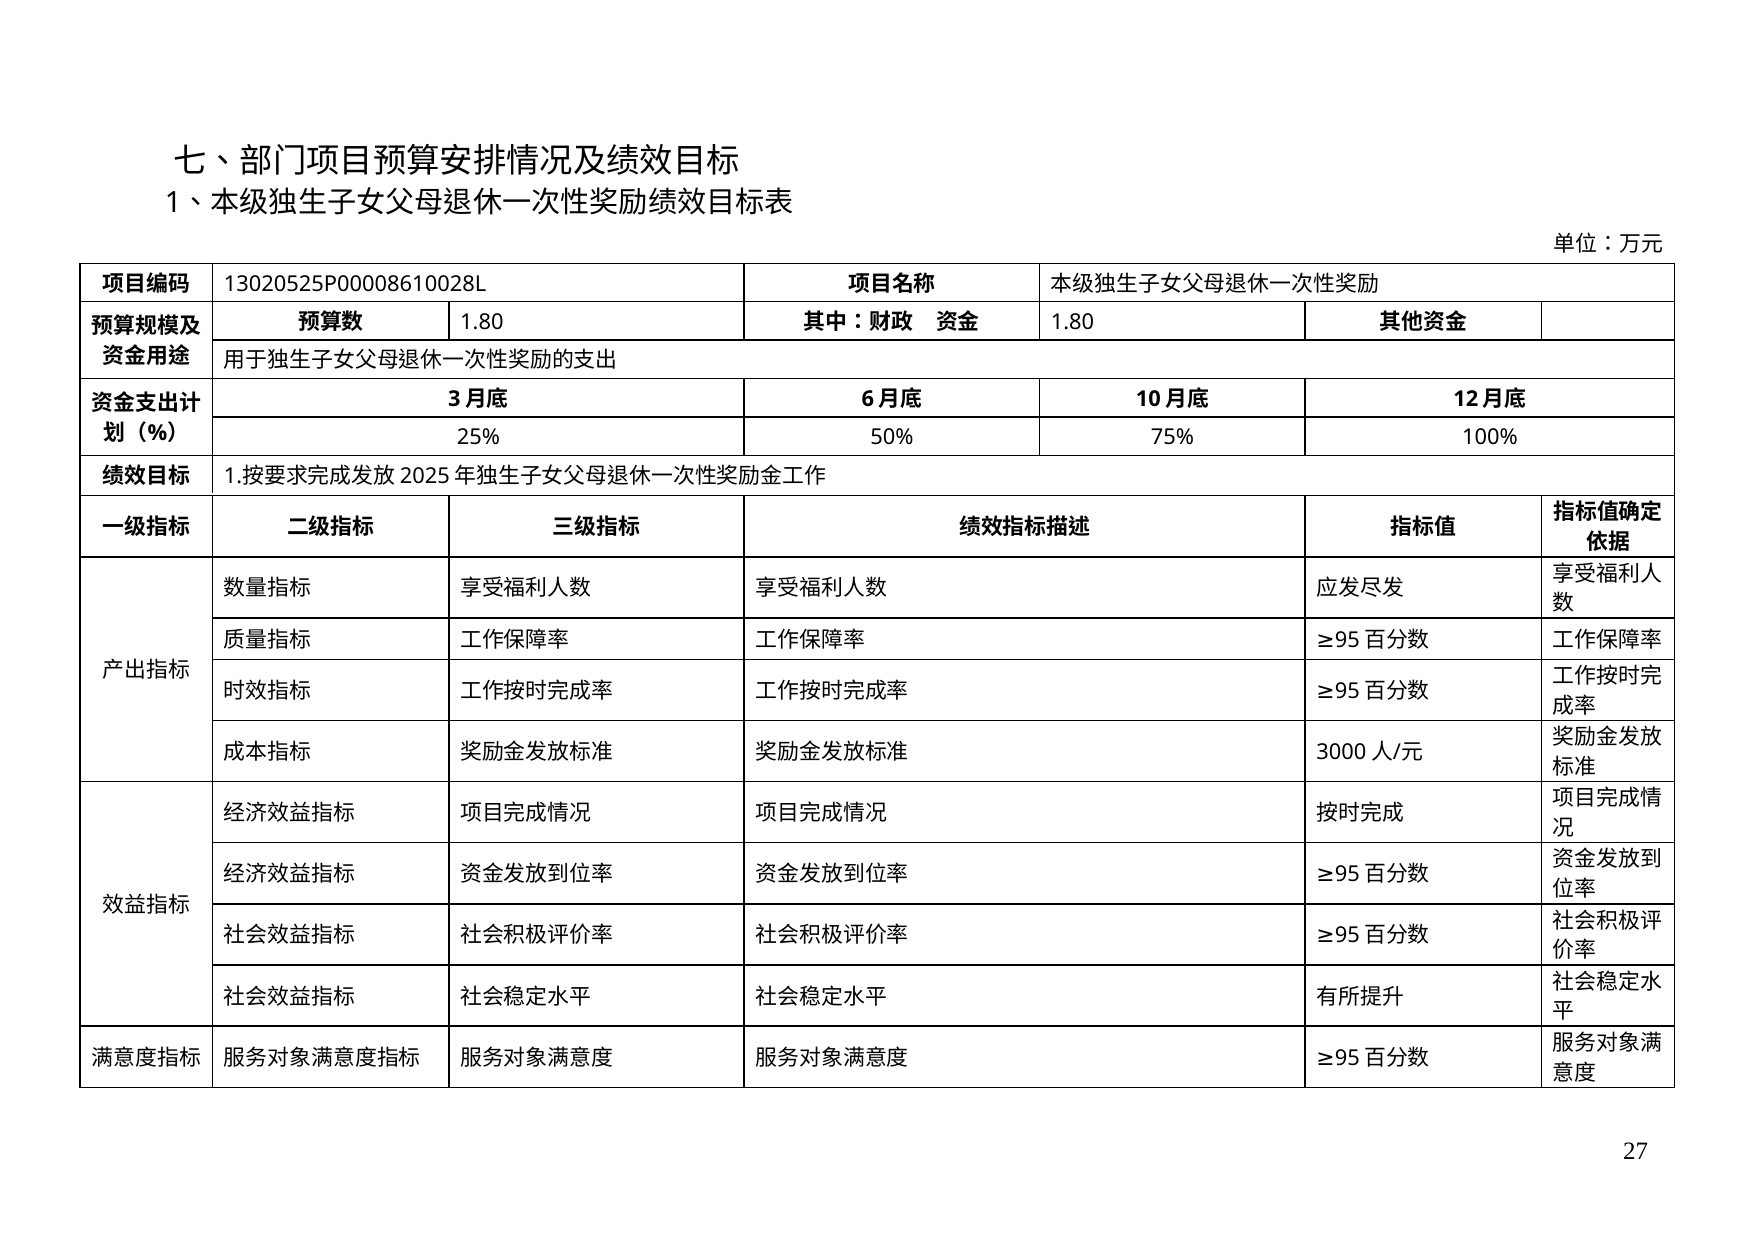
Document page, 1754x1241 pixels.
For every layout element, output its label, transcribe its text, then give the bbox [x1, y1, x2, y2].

table_cell 社会效益指标 [213, 905, 448, 964]
table_cell ≥95百分数 [1306, 843, 1541, 903]
table_cell 1.按要求完成发放2025年独生子女父母退休一次性奖励金工作 [213, 456, 1674, 493]
table_cell 满意度指标 [81, 1027, 212, 1086]
table_cell 3000人/元 [1306, 721, 1541, 781]
table_cell 用于独生子女父母退休一次性奖励的支出 [213, 341, 1674, 378]
table_cell ≥95百分数 [1306, 1027, 1541, 1086]
table_cell 时效指标 [213, 660, 448, 719]
table_cell 工作保障率 [1542, 619, 1674, 658]
table_cell 按时完成 [1306, 782, 1541, 842]
table_cell 奖励金发放标准 [1542, 721, 1674, 781]
table_header 一级指标 [81, 496, 212, 556]
table_cell 本级独生子女父母退休一次性奖励 [1040, 264, 1674, 301]
table_cell 成本指标 [213, 721, 448, 781]
table_cell 1.80 [450, 302, 743, 339]
text 七、部门项目预算安排情况及绩效目标 [106, 143, 1648, 180]
table_header 绩效指标描述 [745, 496, 1304, 556]
table_cell 服务对象满意度 [1542, 1027, 1674, 1086]
table_cell 奖励金发放标准 [450, 721, 743, 781]
table_cell 绩效目标 [81, 456, 212, 493]
table_cell 享受福利人数 [450, 558, 743, 617]
table_cell 1.80 [1040, 302, 1304, 339]
table_cell [1542, 302, 1674, 339]
table_cell 产出指标 [81, 558, 212, 781]
table_cell 其中：财政 资金 [745, 302, 1039, 339]
table_cell 12月底 [1306, 379, 1674, 416]
table_cell 预算规模及资金用途 [81, 302, 212, 378]
table_cell 预算数 [213, 302, 448, 339]
table_cell 项目编码 [81, 264, 212, 301]
table_cell ≥95百分数 [1306, 619, 1541, 658]
table_cell 社会积极评价率 [1542, 905, 1674, 964]
table_cell 享受福利人数 [745, 558, 1304, 617]
table_cell 工作保障率 [450, 619, 743, 658]
table_cell 享受福利人数 [1542, 558, 1674, 617]
table_cell 应发尽发 [1306, 558, 1541, 617]
table_cell 项目名称 [745, 264, 1039, 301]
table_cell 25% [213, 418, 743, 454]
table_cell 资金发放到位率 [450, 843, 743, 903]
table_header 二级指标 [213, 496, 448, 556]
table_cell 数量指标 [213, 558, 448, 617]
table_cell 资金发放到位率 [745, 843, 1304, 903]
table_cell 社会稳定水平 [450, 966, 743, 1025]
table_cell 13020525P00008610028L [213, 264, 743, 301]
table_header 指标值 [1306, 496, 1541, 556]
table_cell 效益指标 [81, 782, 212, 1025]
table_cell 经济效益指标 [213, 843, 448, 903]
table_cell 质量指标 [213, 619, 448, 658]
table_header 指标值确定依据 [1542, 496, 1674, 556]
table_cell 50% [745, 418, 1039, 454]
table_cell 工作按时完成率 [1542, 660, 1674, 719]
table_cell ≥95百分数 [1306, 905, 1541, 964]
table_cell 社会积极评价率 [745, 905, 1304, 964]
table_cell 6月底 [745, 379, 1039, 416]
table_cell 社会积极评价率 [450, 905, 743, 964]
table_cell 项目完成情况 [1542, 782, 1674, 842]
table_cell 项目完成情况 [745, 782, 1304, 842]
table_cell 服务对象满意度 [745, 1027, 1304, 1086]
table_cell 100% [1306, 418, 1674, 454]
table_cell 工作按时完成率 [745, 660, 1304, 719]
table_cell 奖励金发放标准 [745, 721, 1304, 781]
table_cell 服务对象满意度 [450, 1027, 743, 1086]
table_header 单位：万元 [81, 223, 1674, 262]
table_header 三级指标 [450, 496, 743, 556]
table_cell 3月底 [213, 379, 743, 416]
table_cell ≥95百分数 [1306, 660, 1541, 719]
table_cell 工作保障率 [745, 619, 1304, 658]
table_cell 有所提升 [1306, 966, 1541, 1025]
table_cell 经济效益指标 [213, 782, 448, 842]
table_cell 75% [1040, 418, 1304, 454]
table_cell 项目完成情况 [450, 782, 743, 842]
table_cell 社会稳定水平 [1542, 966, 1674, 1025]
table_cell 其他资金 [1306, 302, 1541, 339]
text 1、本级独生子女父母退休一次性奖励绩效目标表 [106, 181, 1648, 221]
table_cell 资金发放到位率 [1542, 843, 1674, 903]
table_cell 社会稳定水平 [745, 966, 1304, 1025]
table_cell 服务对象满意度指标 [213, 1027, 448, 1086]
table_cell 10月底 [1040, 379, 1304, 416]
table_cell 资金支出计划（%） [81, 379, 212, 454]
table_cell 工作按时完成率 [450, 660, 743, 719]
table_cell 社会效益指标 [213, 966, 448, 1025]
